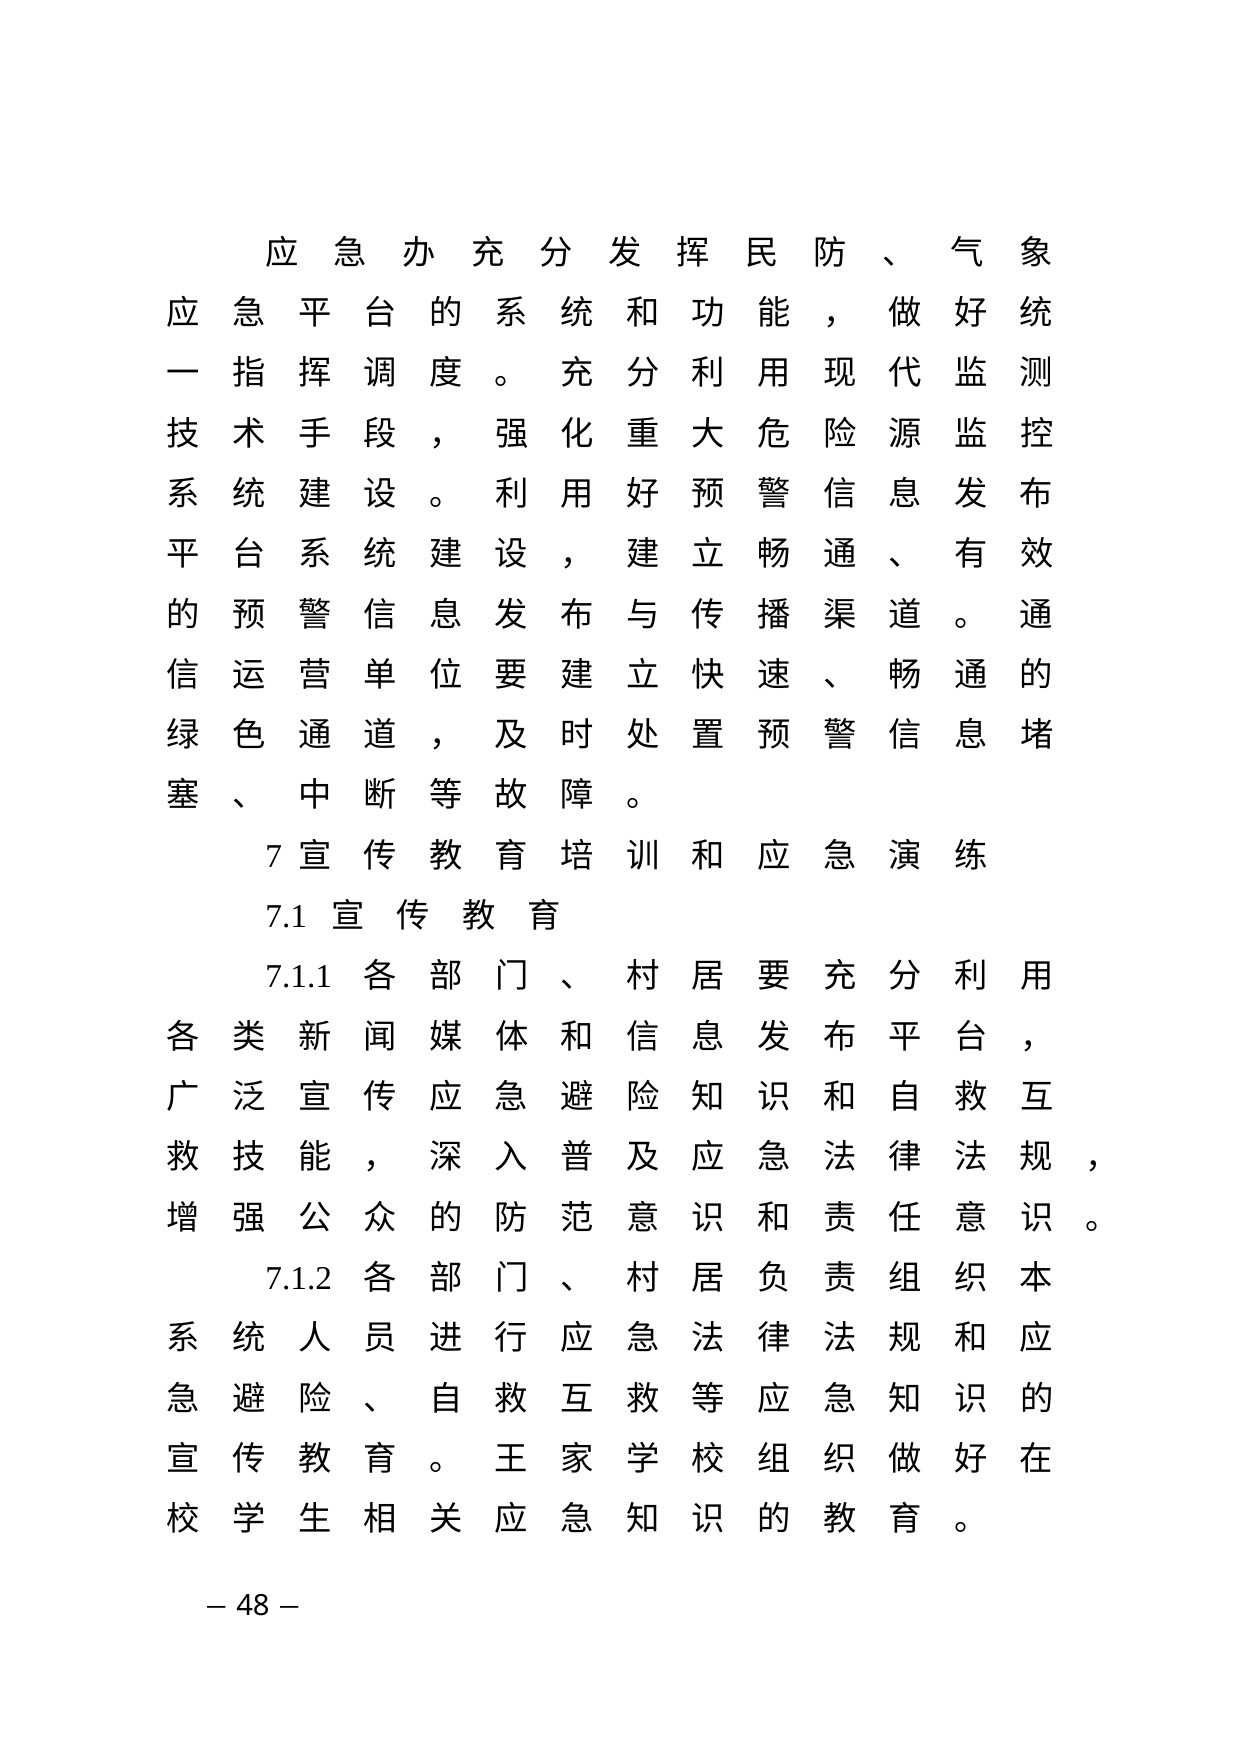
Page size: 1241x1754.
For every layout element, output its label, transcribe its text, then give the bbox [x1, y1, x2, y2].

subtitle 应急办充分发挥民防、气象应急平台的系统和功能，做好统一指挥调度。充分利用现代监测技术手段，强化重大危险源监控系统建设。利用好预警信息发布平台系统建设，建立畅通、有效的预警信息发布与传播渠道。通信运营单位要建立快速、畅通的绿色通道，及时处置预警信息堵塞、中断等故障。 [167, 219, 1085, 822]
text 7.1.1各部门、村居要充分利用各类新闻媒体和信息发布平台，广泛宣传应急避险知识和自救互救技能，深入普及应急法律法规，增强公众的防范意识和责任意识。 [167, 943, 1085, 1245]
subtitle 7宣传教育培训和应急演练 [167, 822, 1085, 883]
text 7.1.2各部门、村居负责组织本系统人员进行应急法律法规和应急避险、自救互救等应急知识的宣传教育。王家学校组织做好在校学生相关应急知识的教育。 [167, 1245, 1085, 1546]
text 7.1宣传教育 [167, 883, 1085, 943]
